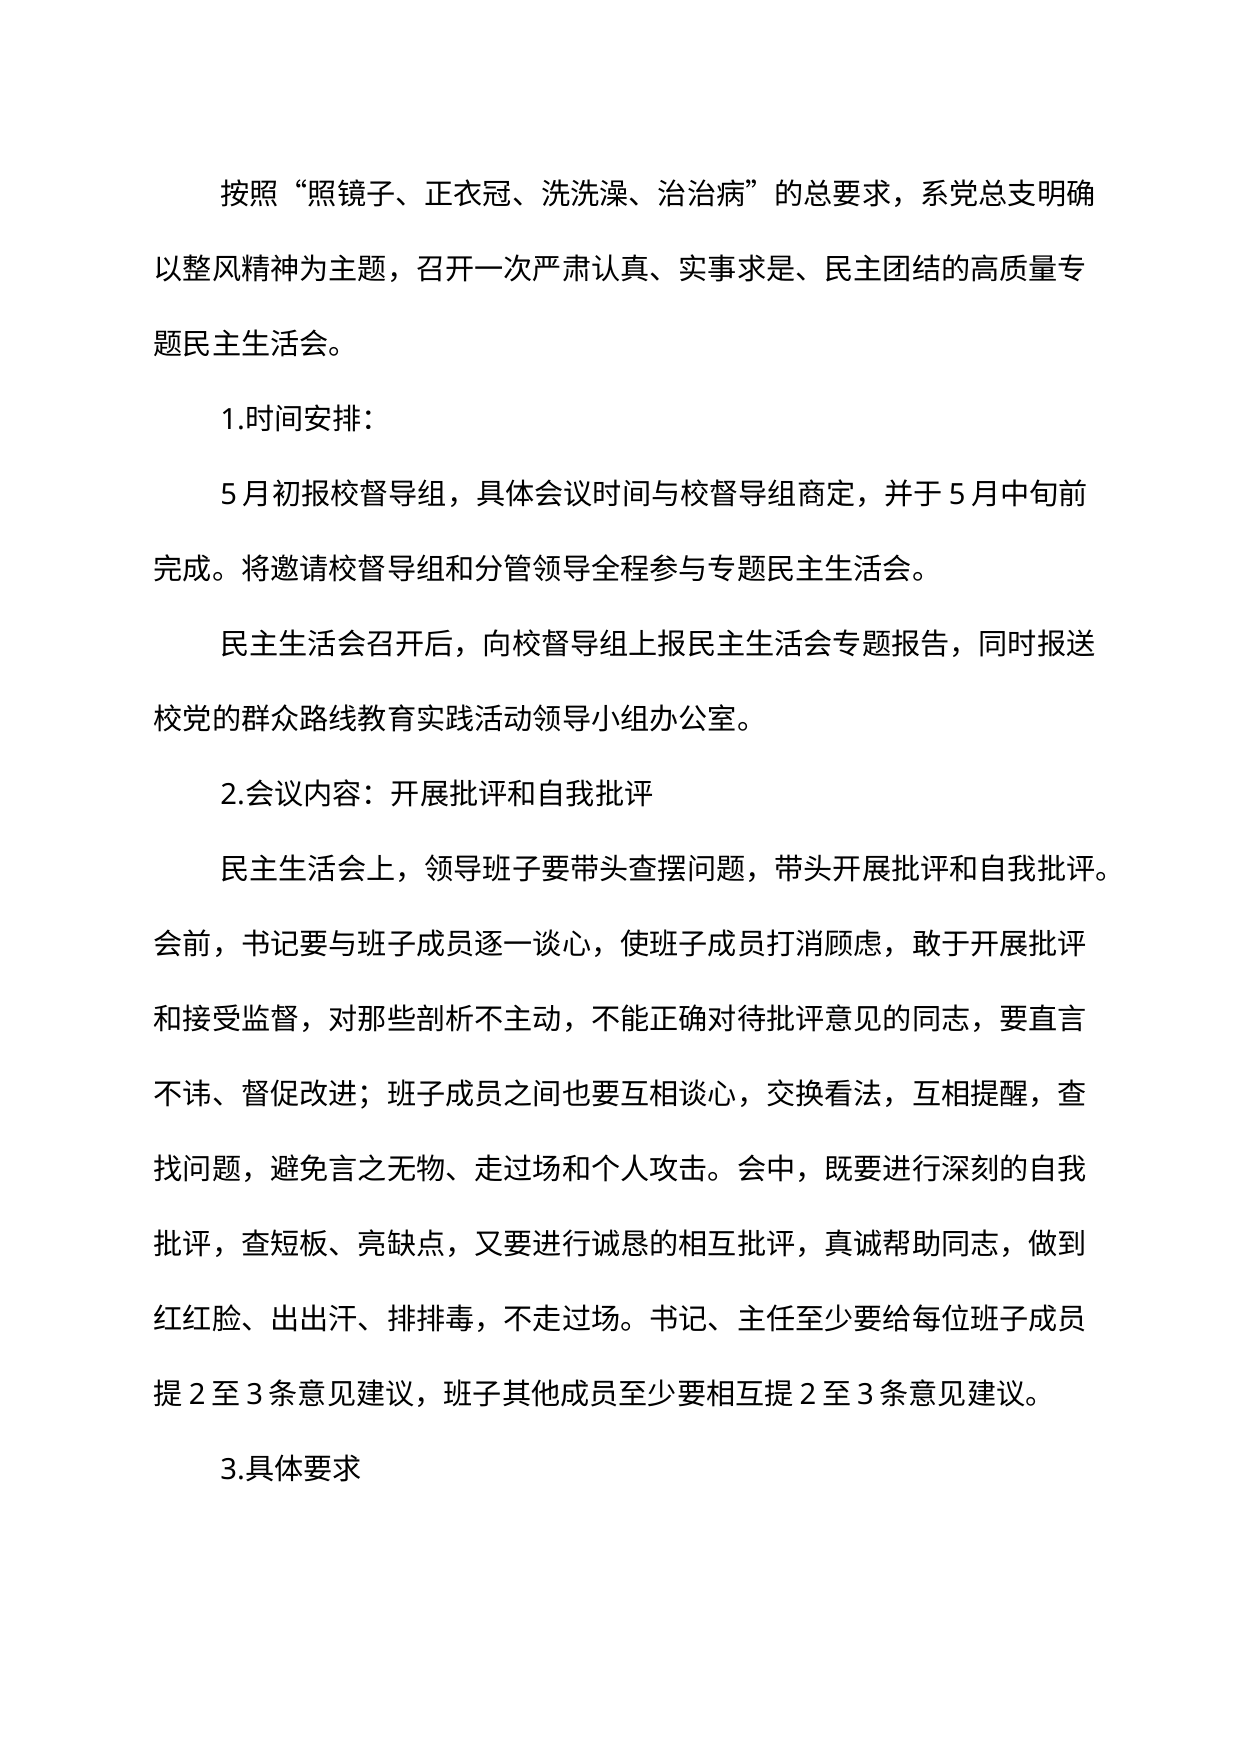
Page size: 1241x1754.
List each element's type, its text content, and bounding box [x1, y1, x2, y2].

text 按照“照镜子、正衣冠、洗洗澡、治治病”的总要求，系党总支明确以整风精神为主题，召开一次严肃认真、实事求是、民主团结的高质量专题民主生活会。 [153, 154, 1104, 379]
text 民主生活会召开后，向校督导组上报民主生活会专题报告，同时报送校党的群众路线教育实践活动领导小组办公室。 [153, 604, 1104, 754]
text 1.时间安排： [153, 379, 1104, 454]
text 民主生活会上，领导班子要带头查摆问题，带头开展批评和自我批评。会前，书记要与班子成员逐一谈心，使班子成员打消顾虑，敢于开展批评和接受监督，对那些剖析不主动，不能正确对待批评意见的同志，要直言不讳、督促改进；班子成员之间也要互相谈心，交换看法，互相提醒，查找问题，避免言之无物、走过场和个人攻击。会中，既要进行深刻的自我批评，查短板、亮缺点，又要进行诚恳的相互批评，真诚帮助同志，做到红红脸、出出汗、排排毒，不走过场。书记、主任至少要给每位班子成员提2至3条意见建议，班子其他成员至少要相互提2至3条意见建议。 [153, 829, 1104, 1429]
text 2.会议内容：开展批评和自我批评 [153, 754, 1104, 829]
text 5月初报校督导组，具体会议时间与校督导组商定，并于5月中旬前完成。将邀请校督导组和分管领导全程参与专题民主生活会。 [153, 454, 1104, 604]
text 3.具体要求 [153, 1429, 1104, 1504]
